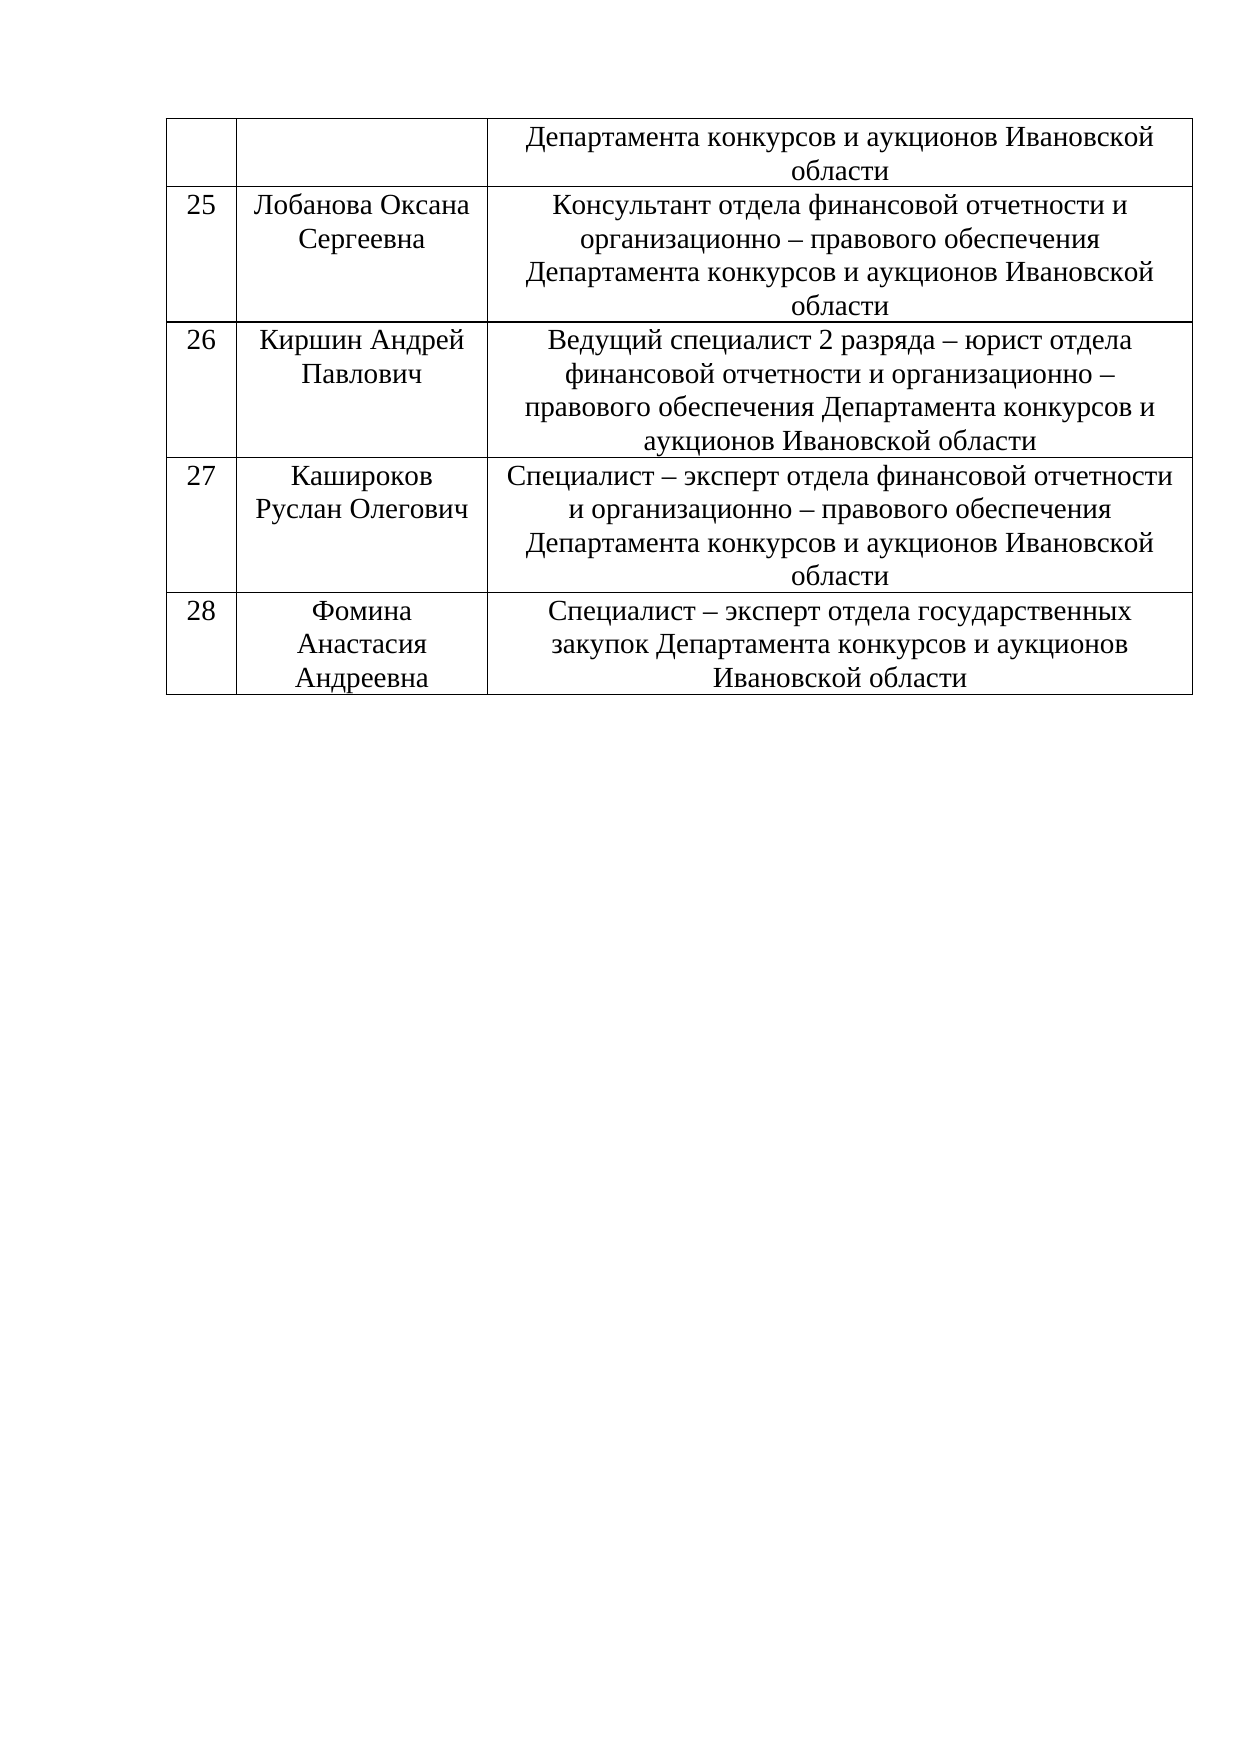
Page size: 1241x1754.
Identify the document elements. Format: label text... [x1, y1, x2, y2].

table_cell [488, 119, 1192, 186]
table_cell Ведущий специалист 2 разряда – юрист отдела финансовой отчетности и организационно – правового обеспечения Департамента конкурсов и аукционов Ивановской области [488, 323, 1192, 457]
table_cell Фомина Анастасия Андреевна [237, 593, 487, 693]
table_cell 25 [167, 187, 236, 321]
table_cell Специалист – эксперт отдела государственных закупок Департамента конкурсов и аукционов Ивановской области [488, 593, 1192, 693]
table_cell 24 [167, 119, 236, 186]
table_cell Консультант отдела финансовой отчетности и организационно – правового обеспечения Департамента конкурсов и аукционов Ивановской области [488, 187, 1192, 321]
table_cell Лобанова Оксана Сергеевна [237, 187, 487, 321]
table_cell 28 [167, 593, 236, 693]
table_cell Кашироков Руслан Олегович [237, 458, 487, 592]
table_cell 27 [167, 458, 236, 592]
table_cell Киршин Андрей Павлович [237, 323, 487, 457]
table_cell 26 [167, 323, 236, 457]
table_cell Специалист – эксперт отдела финансовой отчетности и организационно – правового обеспечения Департамента конкурсов и аукционов Ивановской области [488, 458, 1192, 592]
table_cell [237, 119, 487, 186]
